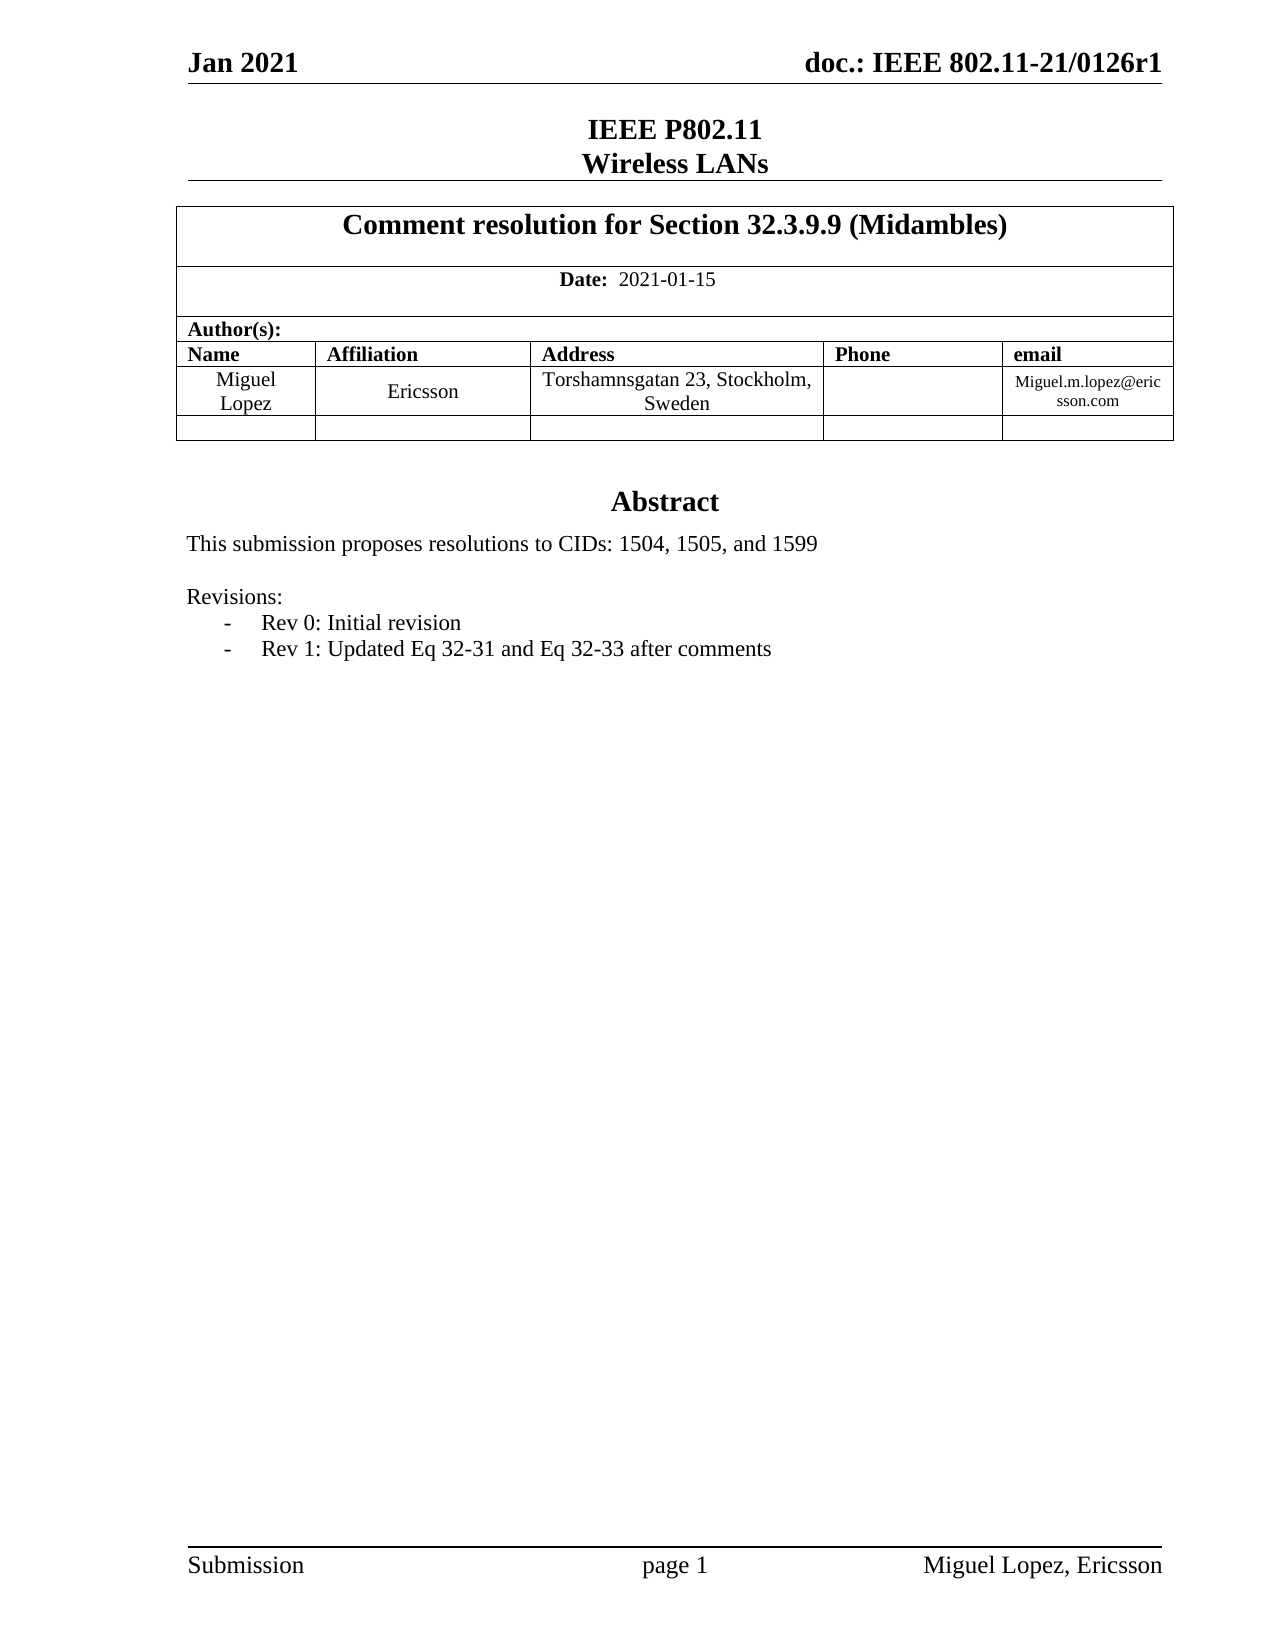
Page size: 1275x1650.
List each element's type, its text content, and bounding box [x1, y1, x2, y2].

table_cell Torshamnsgatan 23, Stockholm, Sweden [531, 367, 823, 415]
table_cell [177, 416, 315, 440]
table_cell [531, 416, 823, 440]
table_header Comment resolution for Section 32.3.9.9 (Midambles) [177, 207, 1173, 266]
table_cell [1003, 416, 1173, 440]
table_cell [316, 416, 530, 440]
table_cell Miguel Lopez [177, 367, 315, 415]
text IEEE P802.11 Wireless LANs [187, 112, 1162, 181]
table_cell Phone [824, 342, 1002, 366]
table_cell Ericsson [316, 367, 530, 415]
table_cell Name [177, 342, 315, 366]
table_cell Affiliation [316, 342, 530, 366]
table_cell [824, 367, 1002, 415]
table_cell Author(s): [177, 317, 1173, 341]
table_cell Date: 2021-01-15 [177, 267, 1173, 316]
table_cell email [1003, 342, 1173, 366]
table_cell Address [531, 342, 823, 366]
table_cell Miguel.m.lopez@ericsson.com [1003, 367, 1173, 415]
table_cell [824, 416, 1002, 440]
